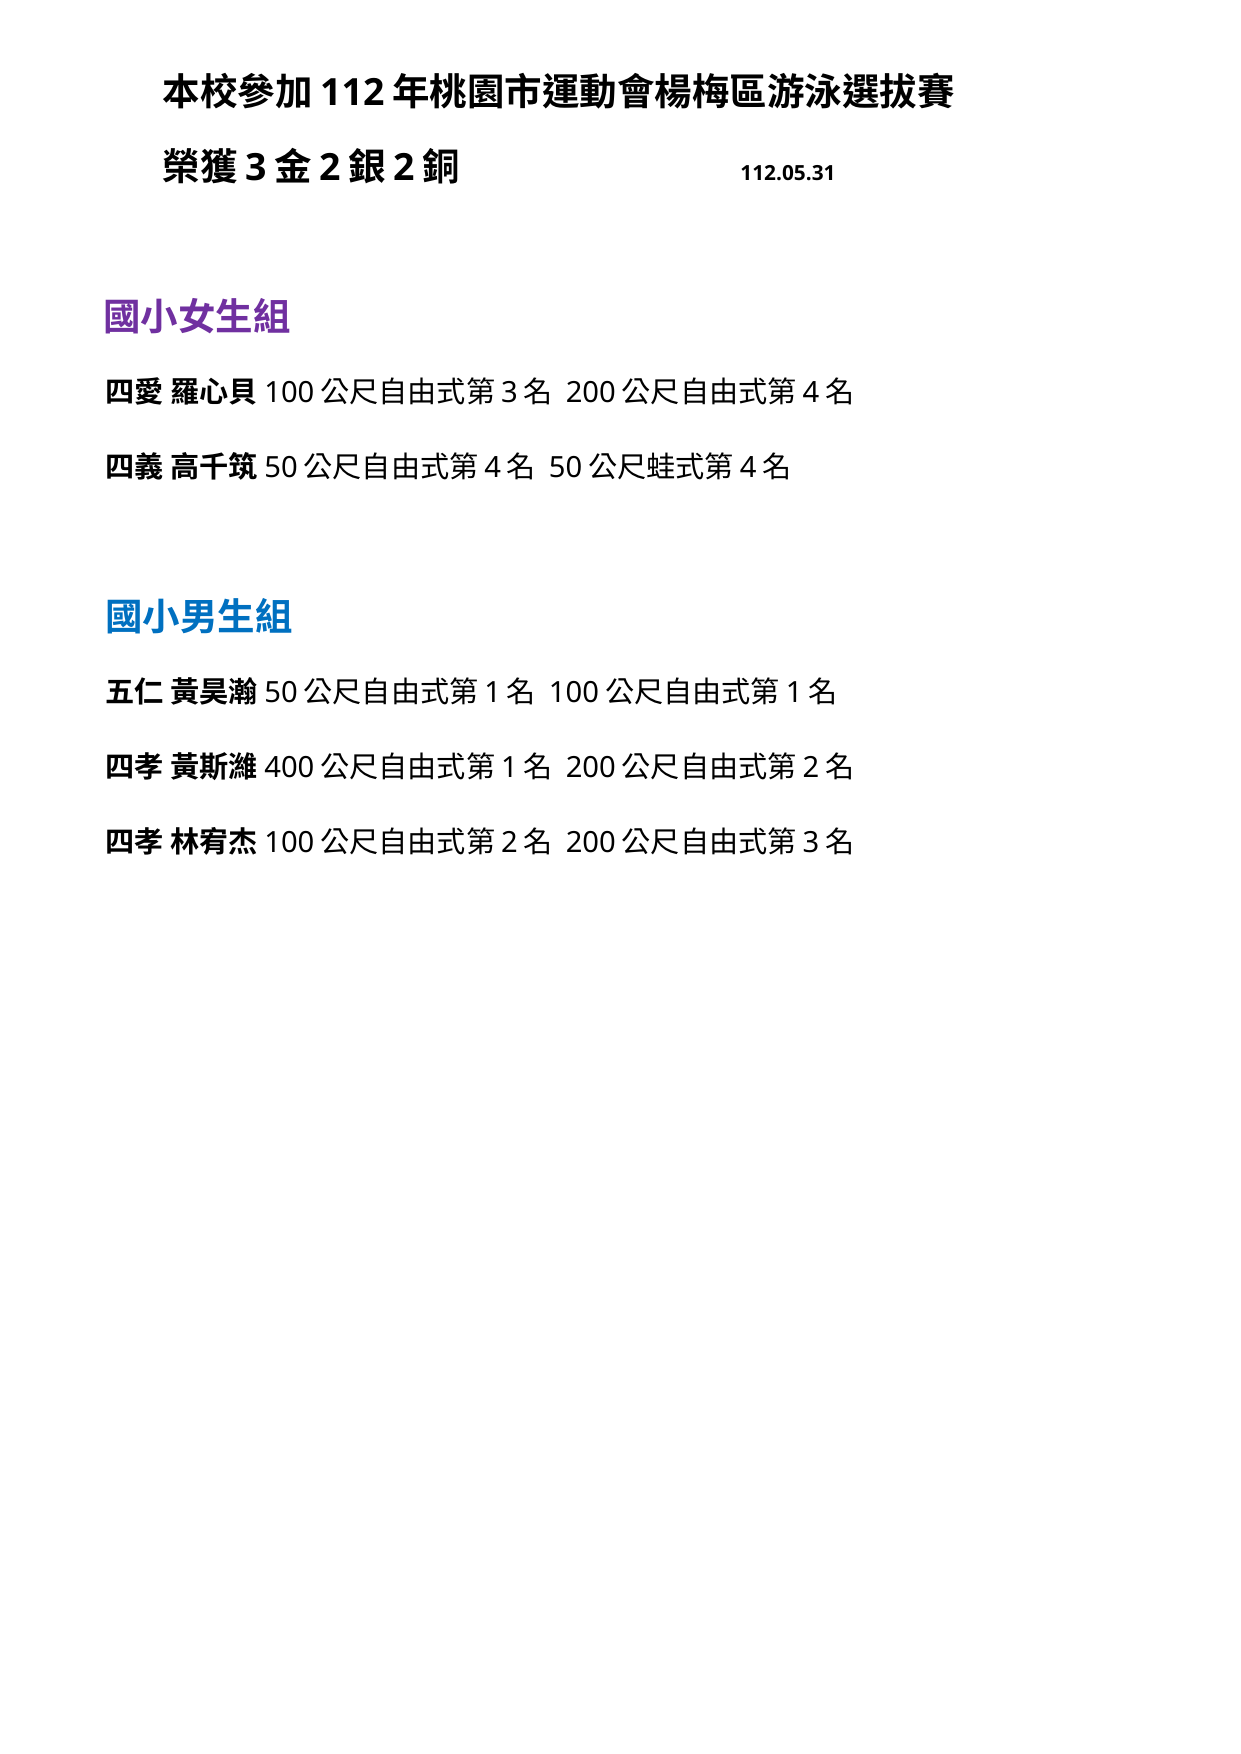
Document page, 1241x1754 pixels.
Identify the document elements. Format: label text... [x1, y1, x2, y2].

text 四孝 黃斯濰 400公尺自由式第1名 200公尺自由式第2名 [44, 727, 1196, 802]
text 國小女生組 [44, 277, 1196, 352]
text 本校參加112年桃園市運動會楊梅區游泳選拔賽 [44, 52, 1196, 127]
text 國小男生組 [44, 577, 1196, 652]
text 榮獲3金2銀2銅 112.05.31 [44, 127, 1196, 202]
text 四義 高千筑 50公尺自由式第4名 50公尺蛙式第4名 [44, 427, 1196, 502]
text 五仁 黃昊瀚 50公尺自由式第1名 100公尺自由式第1名 [44, 652, 1196, 727]
text 四愛 羅心貝 100公尺自由式第3名 200公尺自由式第4名 [44, 352, 1196, 427]
text 四孝 林宥杰 100公尺自由式第2名 200公尺自由式第3名 [44, 802, 1196, 877]
